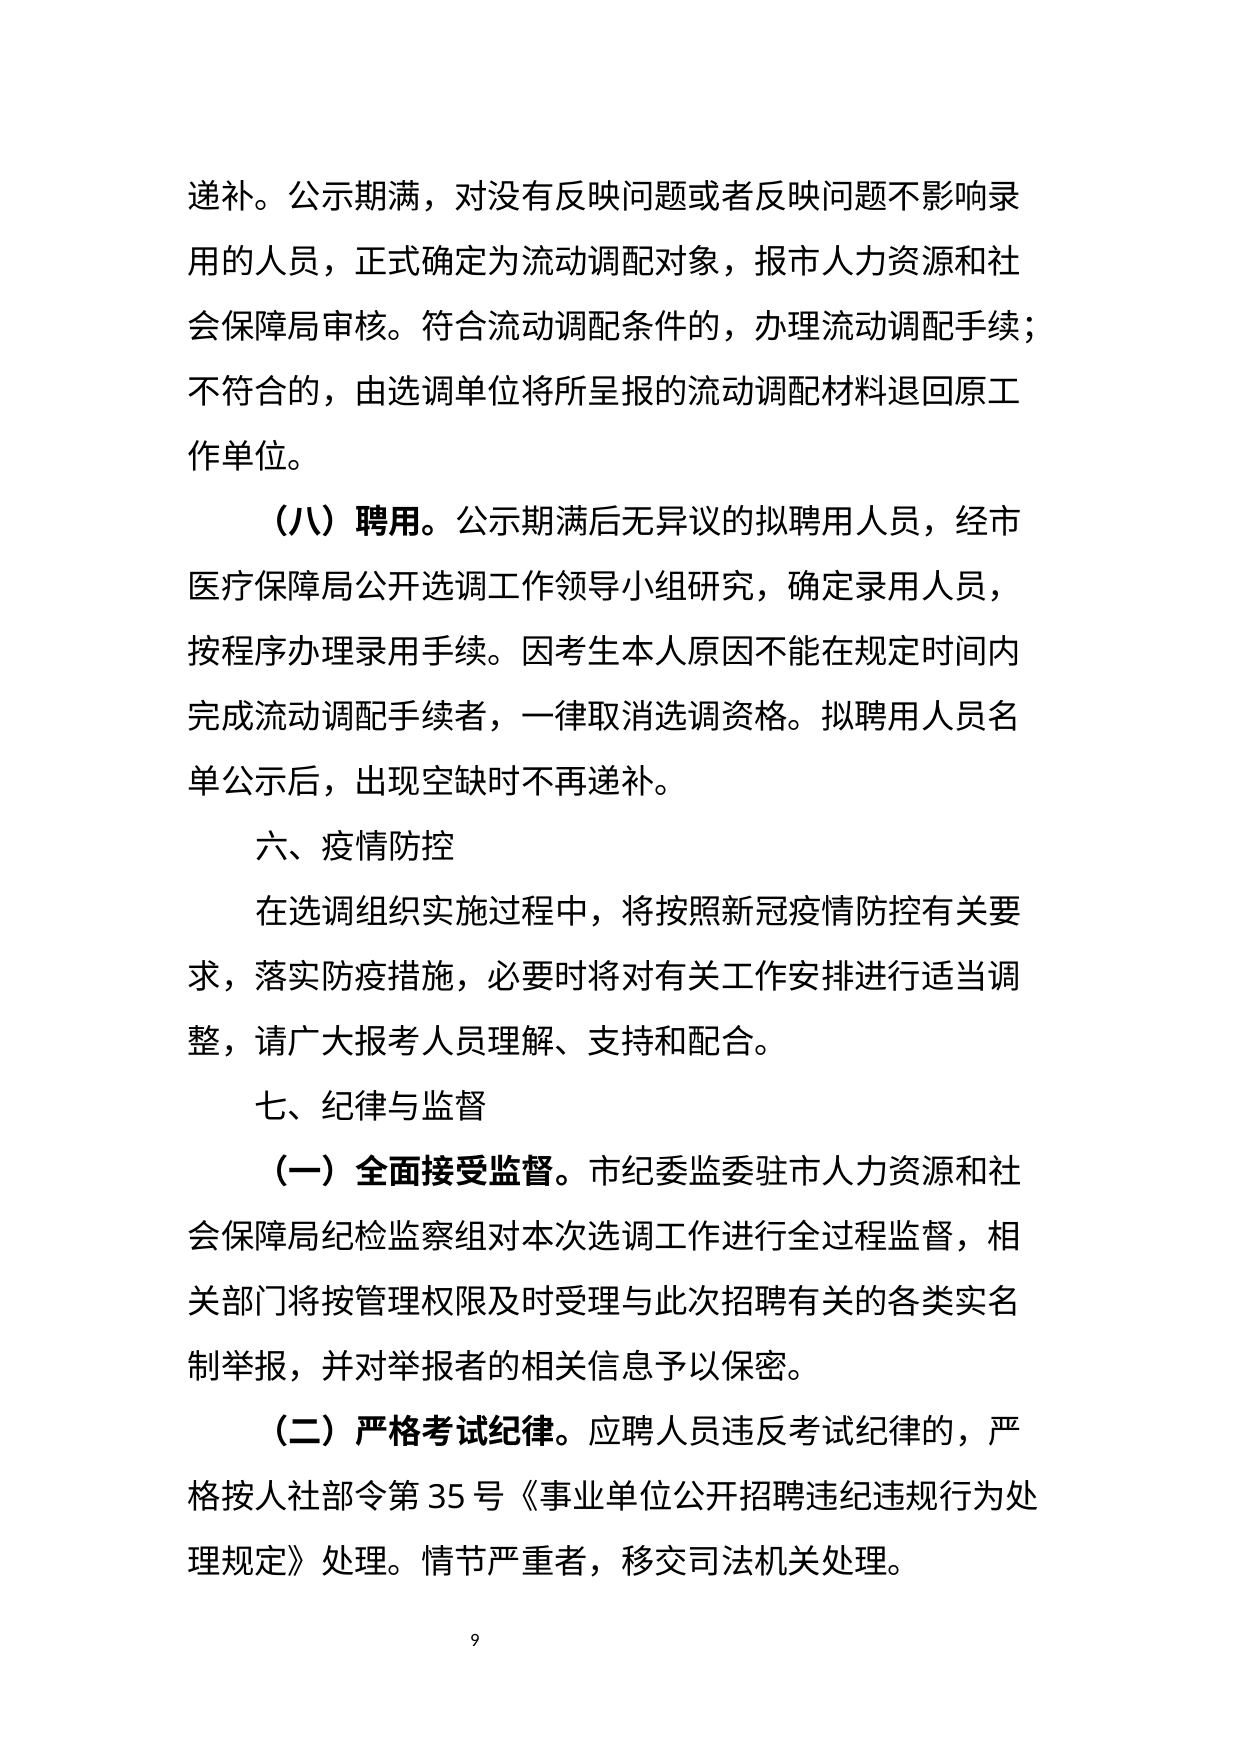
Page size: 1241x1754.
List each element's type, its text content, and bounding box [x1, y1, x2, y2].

text （八）聘用。公示期满后无异议的拟聘用人员，经市医疗保障局公开选调工作领导小组研究，确定录用人员，按程序办理录用手续。因考生本人原因不能在规定时间内完成流动调配手续者，一律取消选调资格。拟聘用人员名单公示后，出现空缺时不再递补。 [187, 487, 1053, 812]
text （二）严格考试纪律。应聘人员违反考试纪律的，严格按人社部令第35号《事业单位公开招聘违纪违规行为处理规定》处理。情节严重者，移交司法机关处理。 [187, 1397, 1053, 1592]
text 七、纪律与监督 [187, 1072, 1053, 1137]
text （一）全面接受监督。市纪委监委驻市人力资源和社会保障局纪检监察组对本次选调工作进行全过程监督，相关部门将按管理权限及时受理与此次招聘有关的各类实名制举报，并对举报者的相关信息予以保密。 [187, 1137, 1053, 1397]
text 六、疫情防控 [187, 812, 1053, 877]
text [187, 162, 1053, 487]
text 在选调组织实施过程中，将按照新冠疫情防控有关要求，落实防疫措施，必要时将对有关工作安排进行适当调整，请广大报考人员理解、支持和配合。 [187, 877, 1053, 1072]
